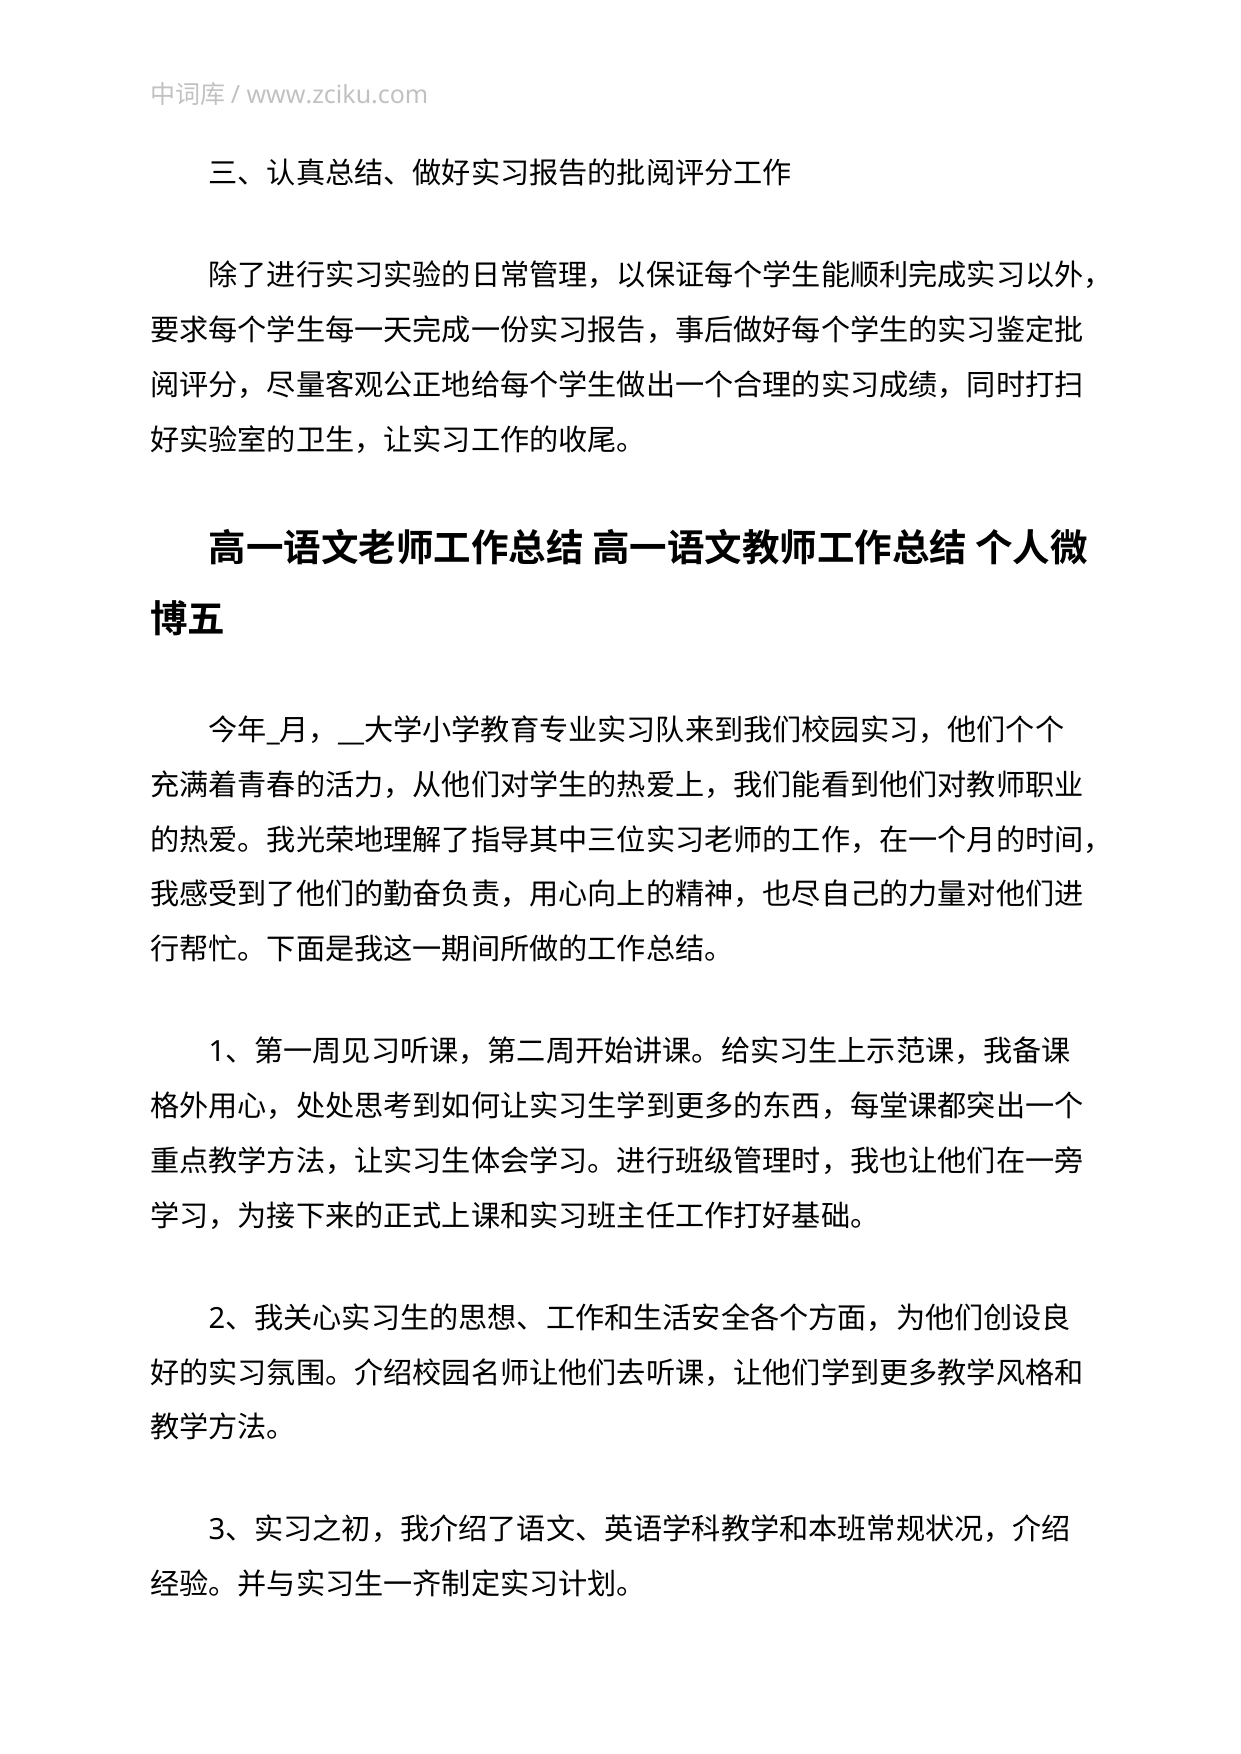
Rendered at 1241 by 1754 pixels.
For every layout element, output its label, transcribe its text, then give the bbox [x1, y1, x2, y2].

text 今年_月，__大学小学教育专业实习队来到我们校园实习，他们个个充满着青春的活力，从他们对学生的热爱上，我们能看到他们对教师职业的热爱。我光荣地理解了指导其中三位实习老师的工作，在一个月的时间，我感受到了他们的勤奋负责，用心向上的精神，也尽自己的力量对他们进行帮忙。下面是我这一期间所做的工作总结。 [150, 706, 1090, 968]
text 1、第一周见习听课，第二周开始讲课。给实习生上示范课，我备课格外用心，处处思考到如何让实习生学到更多的东西，每堂课都突出一个重点教学方法，让实习生体会学习。进行班级管理时，我也让他们在一旁学习，为接下来的正式上课和实习班主任工作打好基础。 [150, 1028, 1090, 1235]
text 3、实习之初，我介绍了语文、英语学科教学和本班常规状况，介绍经验。并与实习生一齐制定实习计划。 [150, 1506, 1090, 1603]
text 高一语文老师工作总结 高一语文教师工作总结 个人微博五 [150, 518, 1090, 643]
text 2、我关心实习生的思想、工作和生活安全各个方面，为他们创设良好的实习氛围。介绍校园名师让他们去听课，让他们学到更多教学风格和教学方法。 [150, 1294, 1090, 1446]
text 除了进行实习实验的日常管理，以保证每个学生能顺利完成实习以外，要求每个学生每一天完成一份实习报告，事后做好每个学生的实习鉴定批阅评分，尽量客观公正地给每个学生做出一个合理的实习成绩，同时打扫好实验室的卫生，让实习工作的收尾。 [150, 252, 1090, 459]
text 三、认真总结、做好实习报告的批阅评分工作 [150, 150, 1090, 192]
